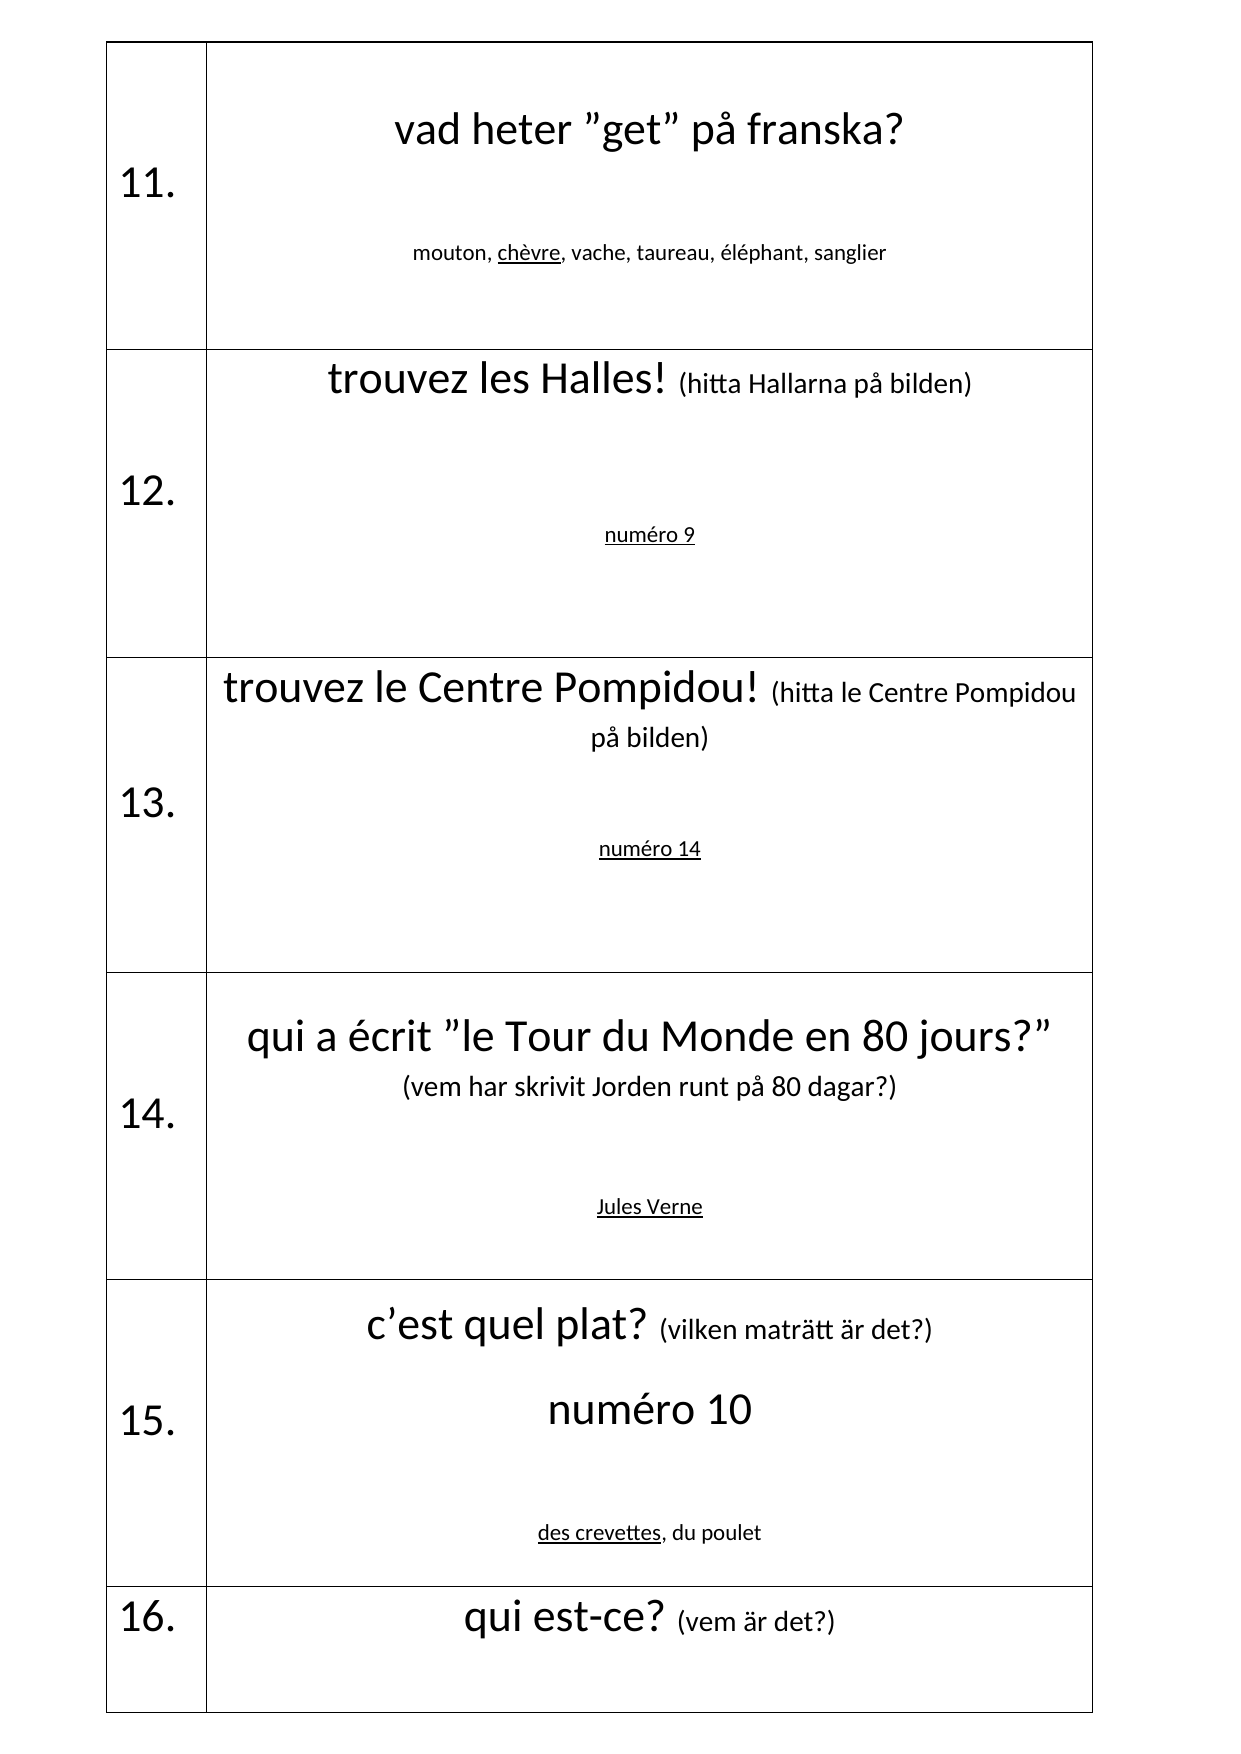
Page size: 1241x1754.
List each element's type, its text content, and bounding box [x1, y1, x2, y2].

table_cell [107, 350, 206, 657]
table_cell c’est quel plat? (vilken maträtt är det?) numéro 10 des crevettes, du poulet [207, 1280, 1092, 1586]
table_cell qui a écrit ”le Tour du Monde en 80 jours?” (vem har skrivit Jorden runt på 80 dagar?) Jules Verne [207, 973, 1092, 1279]
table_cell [207, 1587, 1092, 1712]
table_cell trouvez les Halles! (hitta Hallarna på bilden) numéro 9 [207, 350, 1092, 657]
table_cell [107, 658, 206, 972]
table_cell trouvez le Centre Pompidou! (hitta le Centre Pompidou på bilden) numéro 14 [207, 658, 1092, 972]
table_cell [107, 43, 206, 348]
table_cell vad heter ”get” på franska? mouton, chèvre, vache, taureau, éléphant, sanglier [207, 43, 1092, 348]
table_cell [107, 1587, 206, 1712]
table_cell [107, 1280, 206, 1586]
table_cell [107, 973, 206, 1279]
